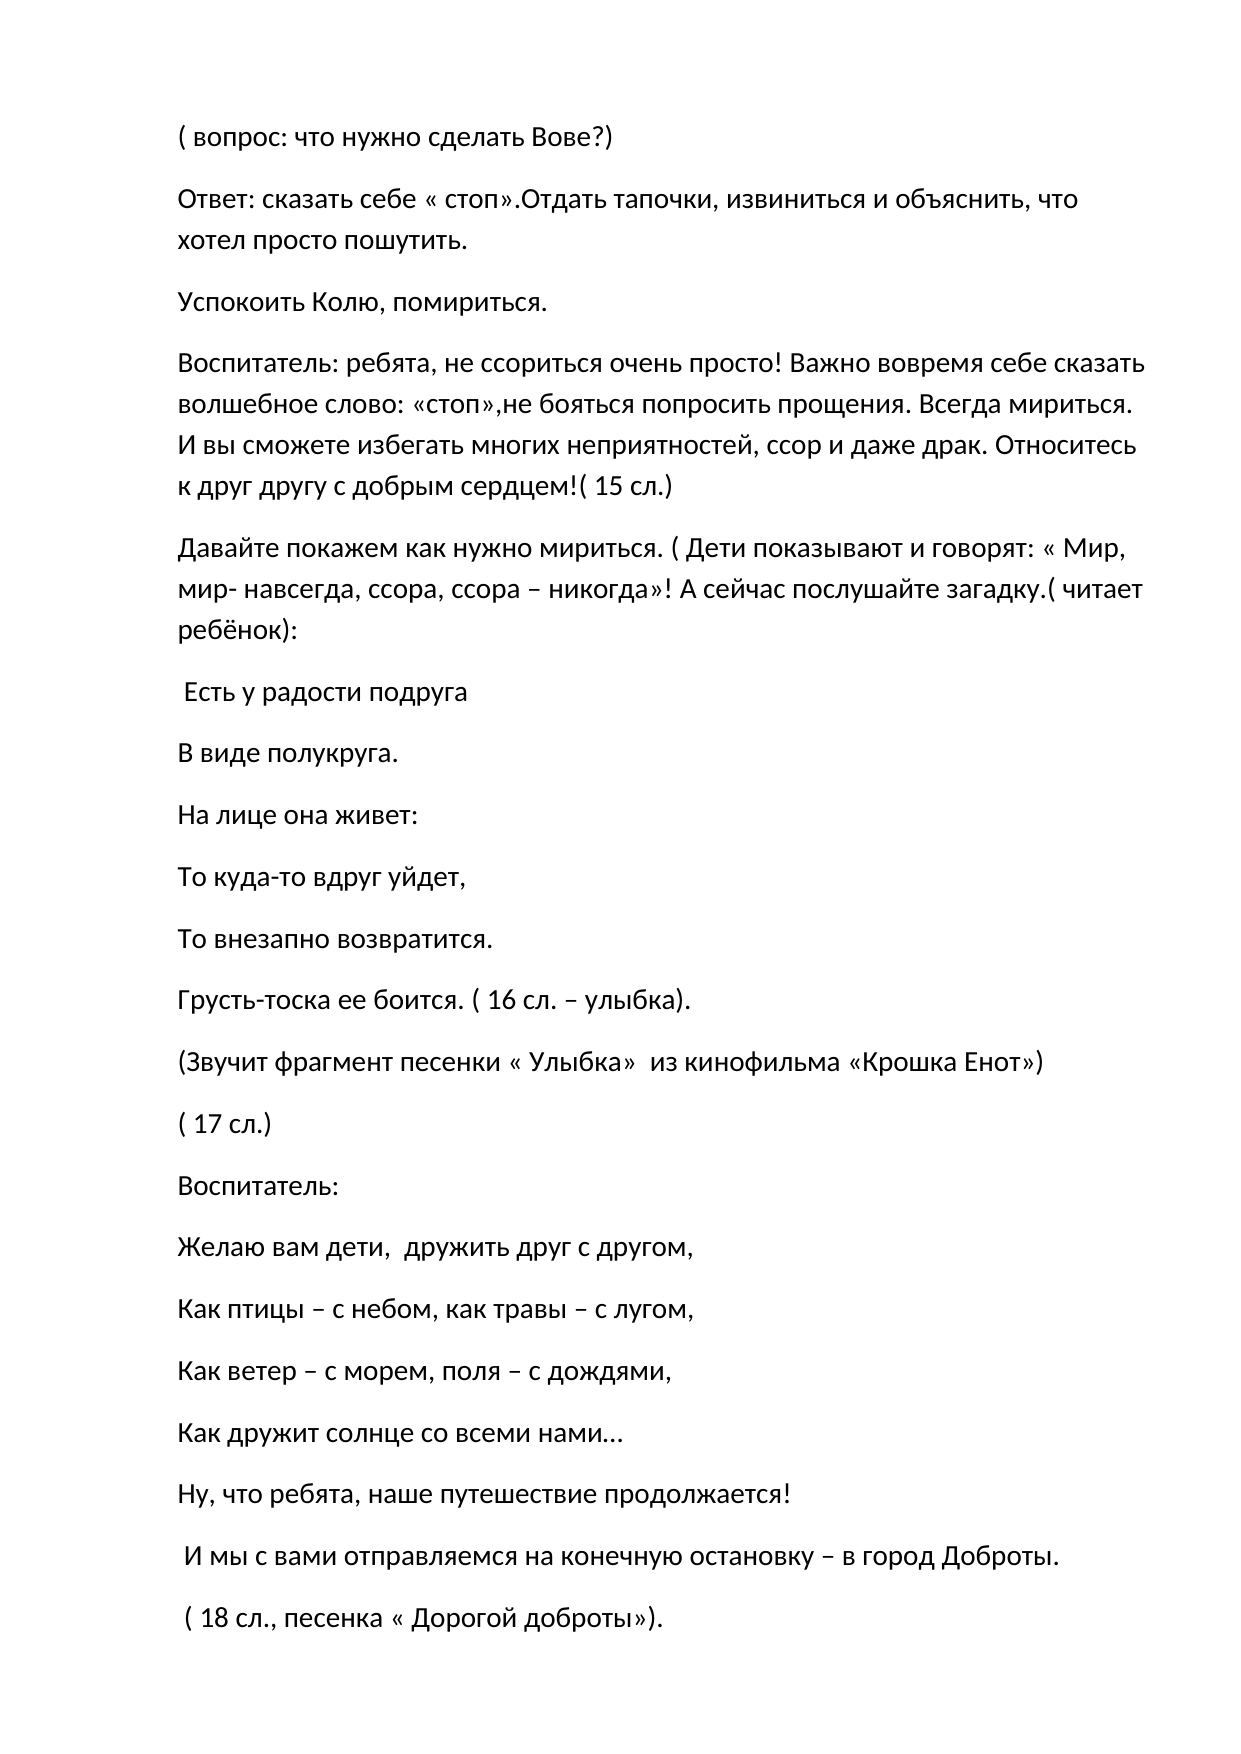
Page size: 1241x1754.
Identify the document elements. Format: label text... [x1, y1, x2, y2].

text И мы с вами отправляемся на конечную остановку – в город Доброты. [177, 1537, 1152, 1573]
text В виде полукруга. [177, 734, 1152, 770]
text Как дружит солнце со всеми нами… [177, 1414, 1152, 1449]
text Успокоить Колю, помириться. [177, 283, 1152, 318]
text Грусть-тоска ее боится. ( 16 сл. – улыбка). [177, 981, 1152, 1017]
text ( вопрос: что нужно сделать Вове?) [177, 118, 1152, 154]
text Воспитатель: ребята, не ссориться очень просто! Важно вовремя себе сказать волшебное слово: «стоп»,не бояться попросить прощения. Всегда мириться. И вы сможете избегать многих неприятностей, ссор и даже драк. Относитесь к друг другу с добрым сердцем!( 15 сл.) [177, 344, 1152, 503]
text Как птицы – с небом, как травы – с лугом, [177, 1290, 1152, 1326]
text Давайте покажем как нужно мириться. ( Дети показывают и говорят: « Мир, мир- навсегда, ссора, ссора – никогда»! А сейчас послушайте загадку.( читает ребёнок): [177, 529, 1152, 646]
text Желаю вам дети, дружить друг с другом, [177, 1228, 1152, 1264]
text То внезапно возвратится. [177, 920, 1152, 955]
text На лице она живет: [177, 796, 1152, 832]
text Как ветер – с морем, поля – с дождями, [177, 1352, 1152, 1388]
text ( 18 сл., песенка « Дорогой доброты»). [177, 1599, 1152, 1635]
text ( 17 сл.) [177, 1105, 1152, 1141]
text Ответ: сказать себе « стоп».Отдать тапочки, извиниться и объяснить, что хотел просто пошутить. [177, 180, 1152, 256]
text Воспитатель: [177, 1167, 1152, 1202]
text Есть у радости подруга [177, 673, 1152, 708]
text То куда-то вдруг уйдет, [177, 858, 1152, 893]
text (Звучит фрагмент песенки « Улыбка» из кинофильма «Крошка Енот») [177, 1043, 1152, 1079]
text Ну, что ребята, наше путешествие продолжается! [177, 1476, 1152, 1511]
